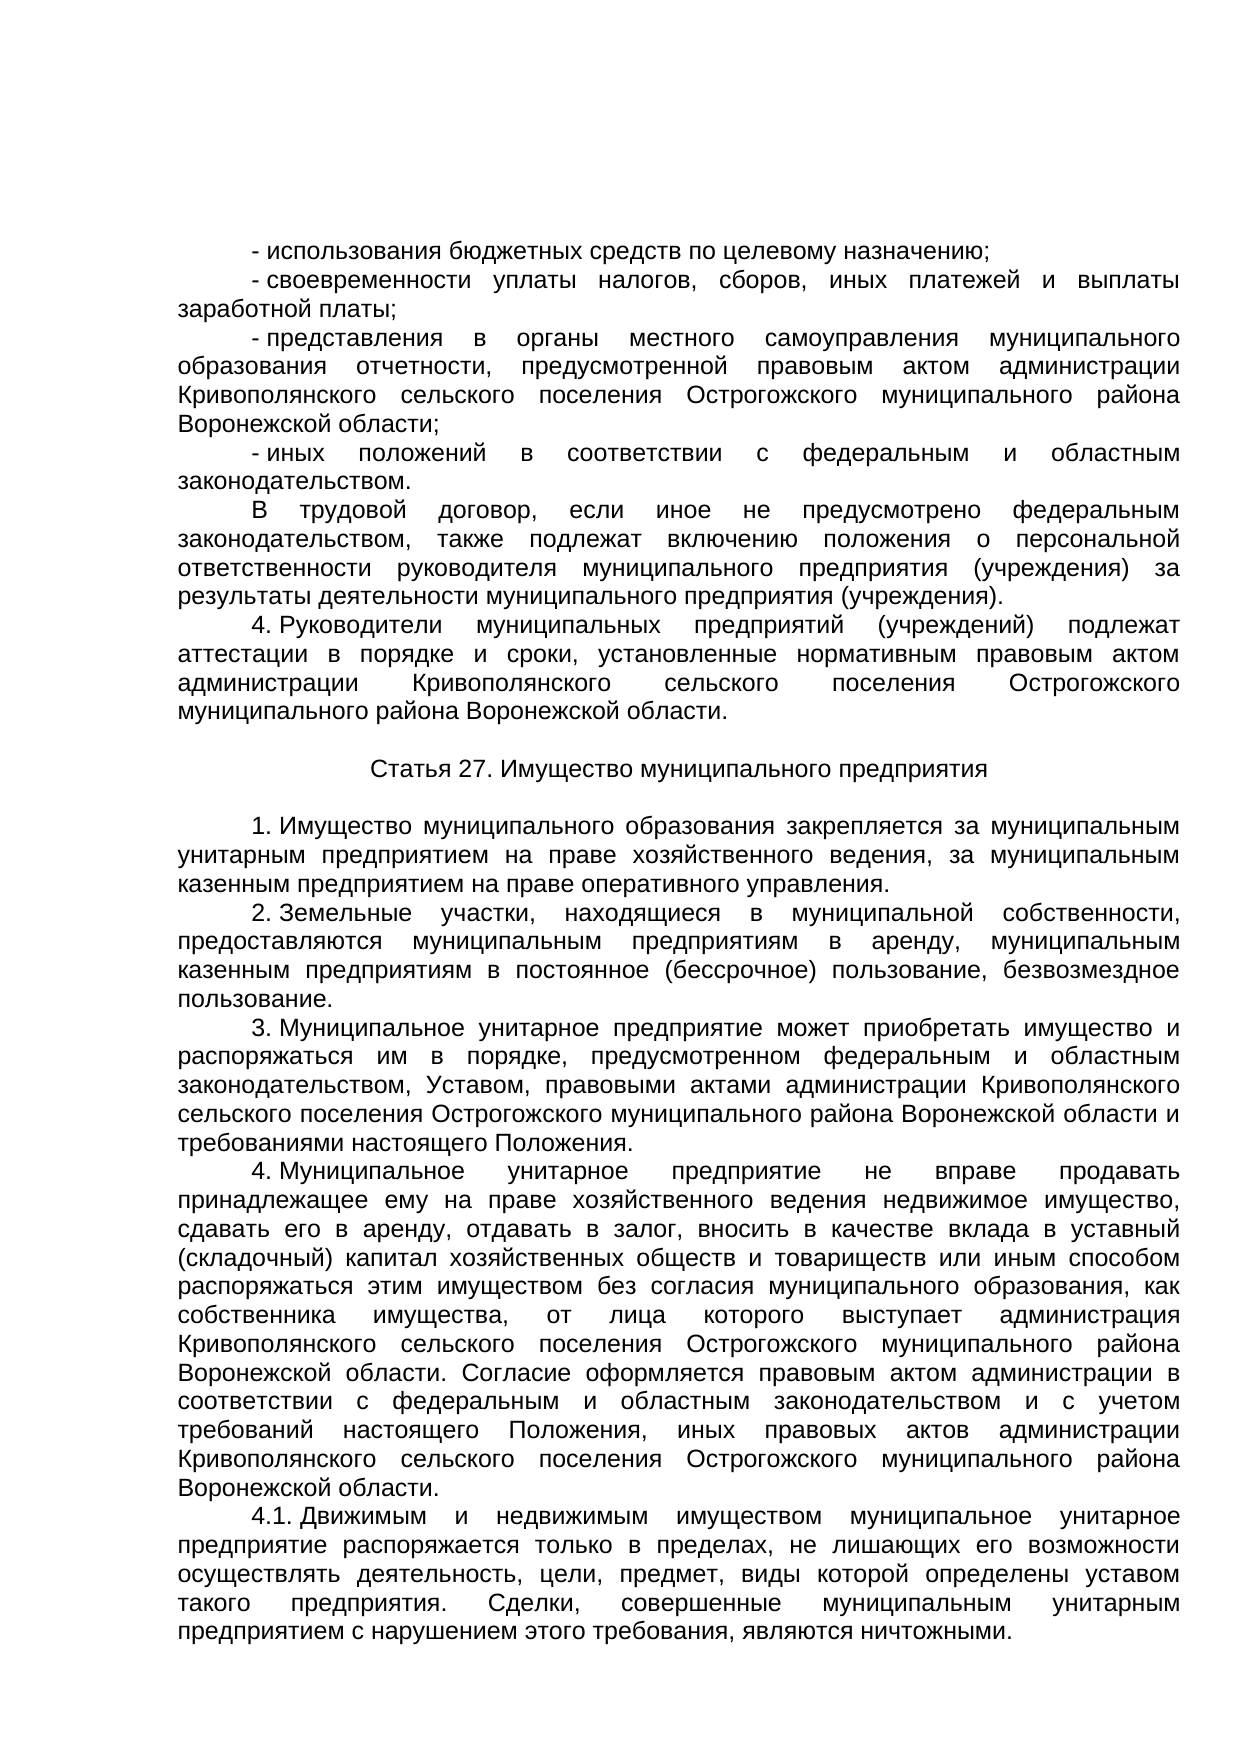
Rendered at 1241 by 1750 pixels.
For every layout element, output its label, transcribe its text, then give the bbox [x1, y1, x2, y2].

text 4. Муниципальное унитарное предприятие не вправе продавать принадлежащее ему на праве хозяйственного ведения недвижимое имущество, сдавать его в аренду, отдавать в залог, вносить в качестве вклада в уставный (складочный) капитал хозяйственных обществ и товариществ или иным способом распоряжаться этим имуществом без согласия муниципального образования, как собственника имущества, от лица которого выступает администрация Кривополянского сельского поселения Острогожского муниципального района Воронежской области. Согласие оформляется правовым актом администрации в соответствии с федеральным и областным законодательством и с учетом требований настоящего Положения, иных правовых актов администрации Кривополянского сельского поселения Острогожского муниципального района Воронежской области. [177, 1156, 1181, 1501]
text 4. Руководители муниципальных предприятий (учреждений) подлежат аттестации в порядке и сроки, установленные нормативным правовым актом администрации Кривополянского сельского поселения Острогожского муниципального района Воронежской области. [177, 610, 1181, 725]
text 1. Имущество муниципального образования закрепляется за муниципальным унитарным предприятием на праве хозяйственного ведения, за муниципальным казенным предприятием на праве оперативного управления. [177, 811, 1181, 897]
text Статья 27. Имущество муниципального предприятия [177, 754, 1181, 782]
text - своевременности уплаты налогов, сборов, иных платежей и выплаты заработной платы; [177, 265, 1181, 322]
text 4.1. Движимым и недвижимым имуществом муниципальное унитарное предприятие распоряжается только в пределах, не лишающих его возможности осуществлять деятельность, цели, предмет, виды которой определены уставом такого предприятия. Сделки, совершенные муниципальным унитарным предприятием с нарушением этого требования, являются ничтожными. [177, 1501, 1181, 1645]
text - использования бюджетных средств по целевому назначению; [177, 236, 1181, 265]
text 3. Муниципальное унитарное предприятие может приобретать имущество и распоряжаться им в порядке, предусмотренном федеральным и областным законодательством, Уставом, правовыми актами администрации Кривополянского сельского поселения Острогожского муниципального района Воронежской области и требованиями настоящего Положения. [177, 1012, 1181, 1156]
text В трудовой договор, если иное не предусмотрено федеральным законодательством, также подлежат включению положения о персональной ответственности руководителя муниципального предприятия (учреждения) за результаты деятельности муниципального предприятия (учреждения). [177, 495, 1181, 610]
text - иных положений в соответствии с федеральным и областным законодательством. [177, 437, 1181, 495]
text 2. Земельные участки, находящиеся в муниципальной собственности, предоставляются муниципальным предприятиям в аренду, муниципальным казенным предприятиям в постоянное (бессрочное) пользование, безвозмездное пользование. [177, 897, 1181, 1012]
text - представления в органы местного самоуправления муниципального образования отчетности, предусмотренной правовым актом администрации Кривополянского сельского поселения Острогожского муниципального района Воронежской области; [177, 322, 1181, 437]
